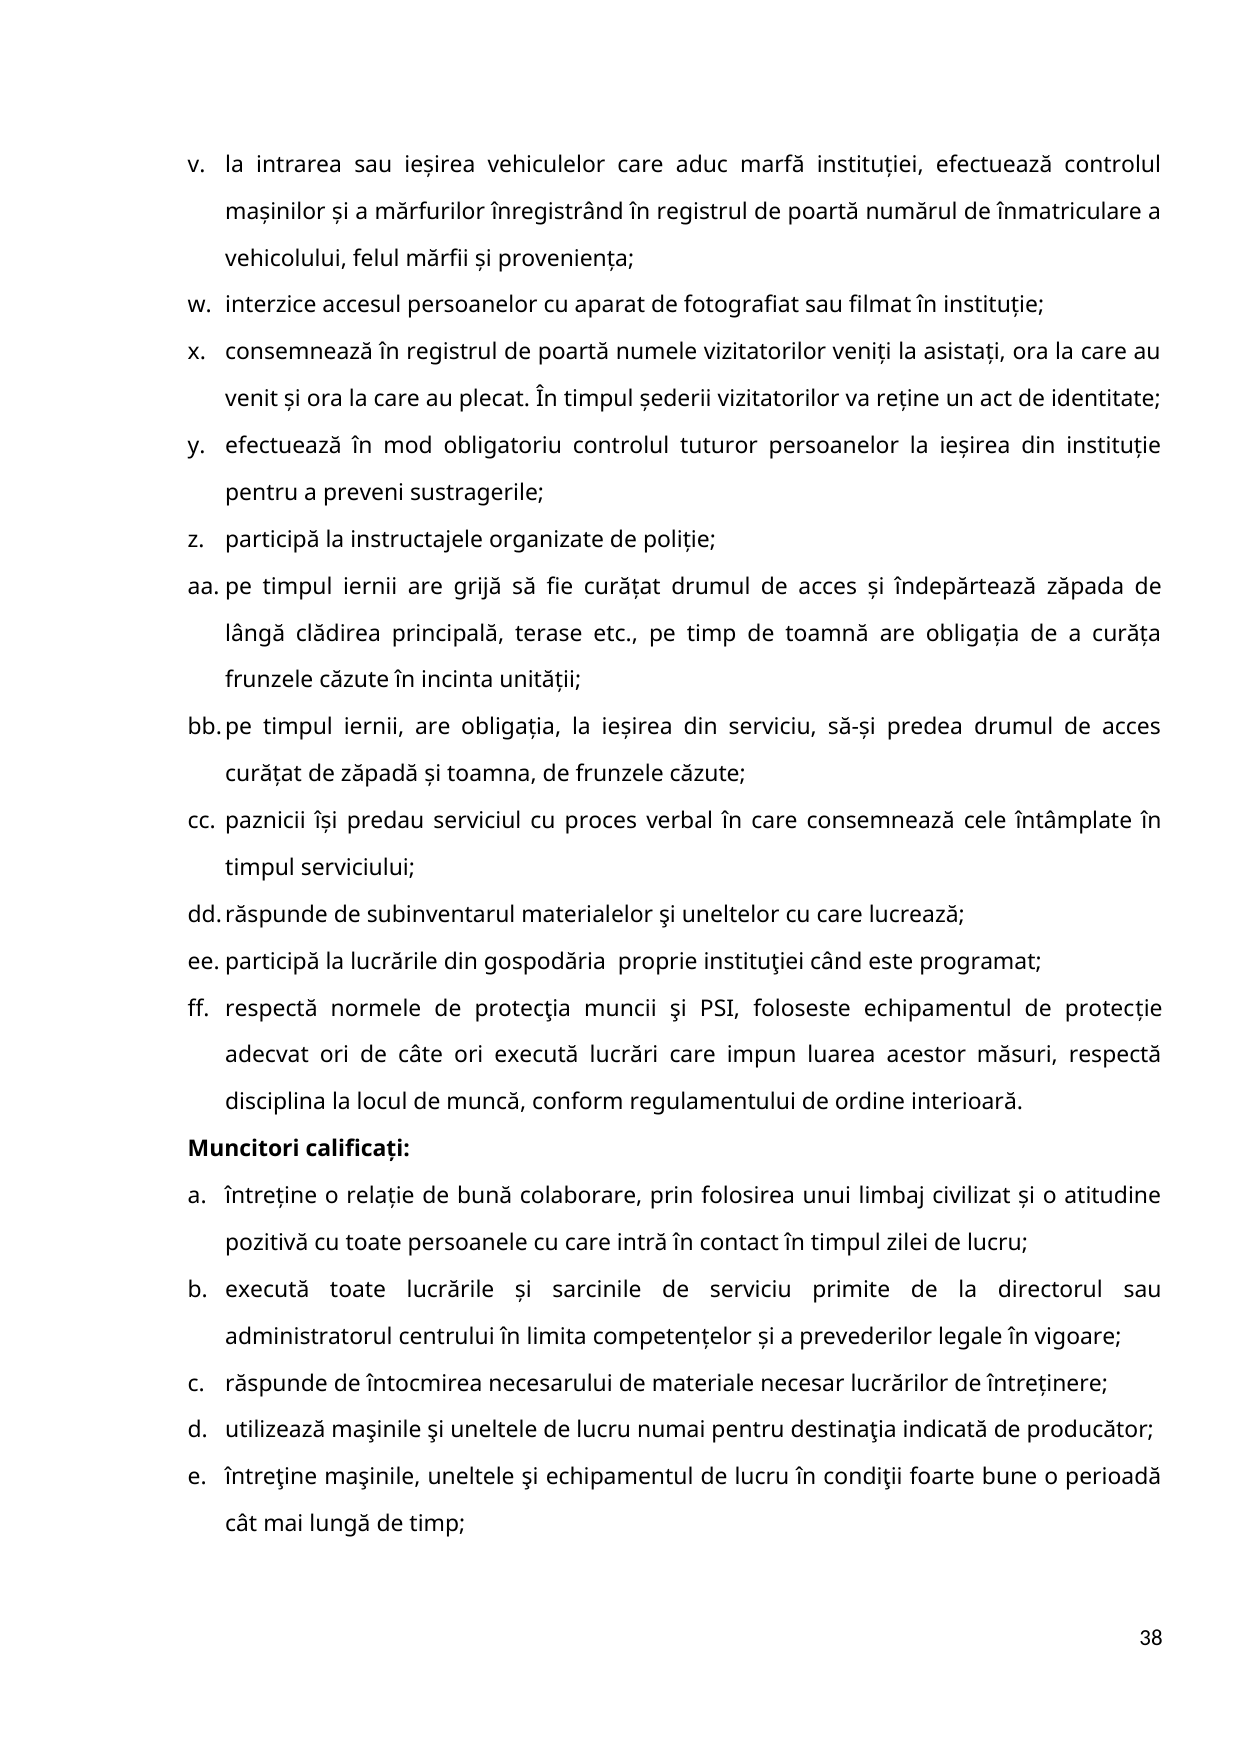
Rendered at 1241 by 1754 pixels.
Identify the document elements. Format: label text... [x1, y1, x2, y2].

list participă la instructajele organizate de poliţie; [187, 523, 1162, 554]
list la intrarea sau ieşirea vehiculelor care aduc marfă instituţiei, efectuează controlul maşinilor şi a mărfurilor înregistrând în registrul de poartă numărul de înmatriculare a vehicolului, felul mărfii şi provenienţa; [187, 148, 1162, 273]
list paznicii îşi predau serviciul cu proces verbal în care consemnează cele întâmplate în timpul serviciului; [187, 804, 1162, 882]
list răspunde de subinventarul materialelor şi uneltelor cu care lucrează; [187, 898, 1162, 929]
list interzice accesul persoanelor cu aparat de fotografiat sau filmat în instituţie; [187, 288, 1162, 319]
list efectuează în mod obligatoriu controlul tuturor persoanelor la ieşirea din instituţie pentru a preveni sustragerile; [187, 429, 1162, 507]
list respectă normele de protecţia muncii şi PSI, foloseste echipamentul de protecție adecvat ori de câte ori execută lucrări care impun luarea acestor măsuri, respectă disciplina la locul de muncă, conform regulamentului de ordine interioară. [187, 991, 1162, 1116]
list utilizează maşinile şi uneltele de lucru numai pentru destinaţia indicată de producător; [187, 1413, 1162, 1444]
list întreţine maşinile, uneltele şi echipamentul de lucru în condiţii foarte bune o perioadă cât mai lungă de timp; [187, 1460, 1162, 1538]
list consemnează în registrul de poartă numele vizitatorilor veniţi la asistaţi, ora la care au venit şi ora la care au plecat. În timpul şederii vizitatorilor va reţine un act de identitate; [187, 335, 1162, 413]
list pe timpul iernii, are obligaţia, la ieşirea din serviciu, să-şi predea drumul de acces curăţat de zăpadă şi toamna, de frunzele căzute; [187, 710, 1162, 788]
list execută toate lucrările şi sarcinile de serviciu primite de la directorul sau administratorul centrului în limita competenţelor şi a prevederilor legale în vigoare; [187, 1273, 1162, 1351]
list participă la lucrările din gospodăria proprie instituţiei când este programat; [187, 944, 1162, 976]
list răspunde de întocmirea necesarului de materiale necesar lucrărilor de întreţinere; [187, 1366, 1162, 1398]
list pe timpul iernii are grijă să fie curăţat drumul de acces şi îndepărtează zăpada de lângă clădirea principală, terase etc., pe timp de toamnă are obligaţia de a curăţa frunzele căzute în incinta unităţii; [187, 569, 1162, 694]
text Muncitori calificaţi: [187, 1132, 1162, 1163]
